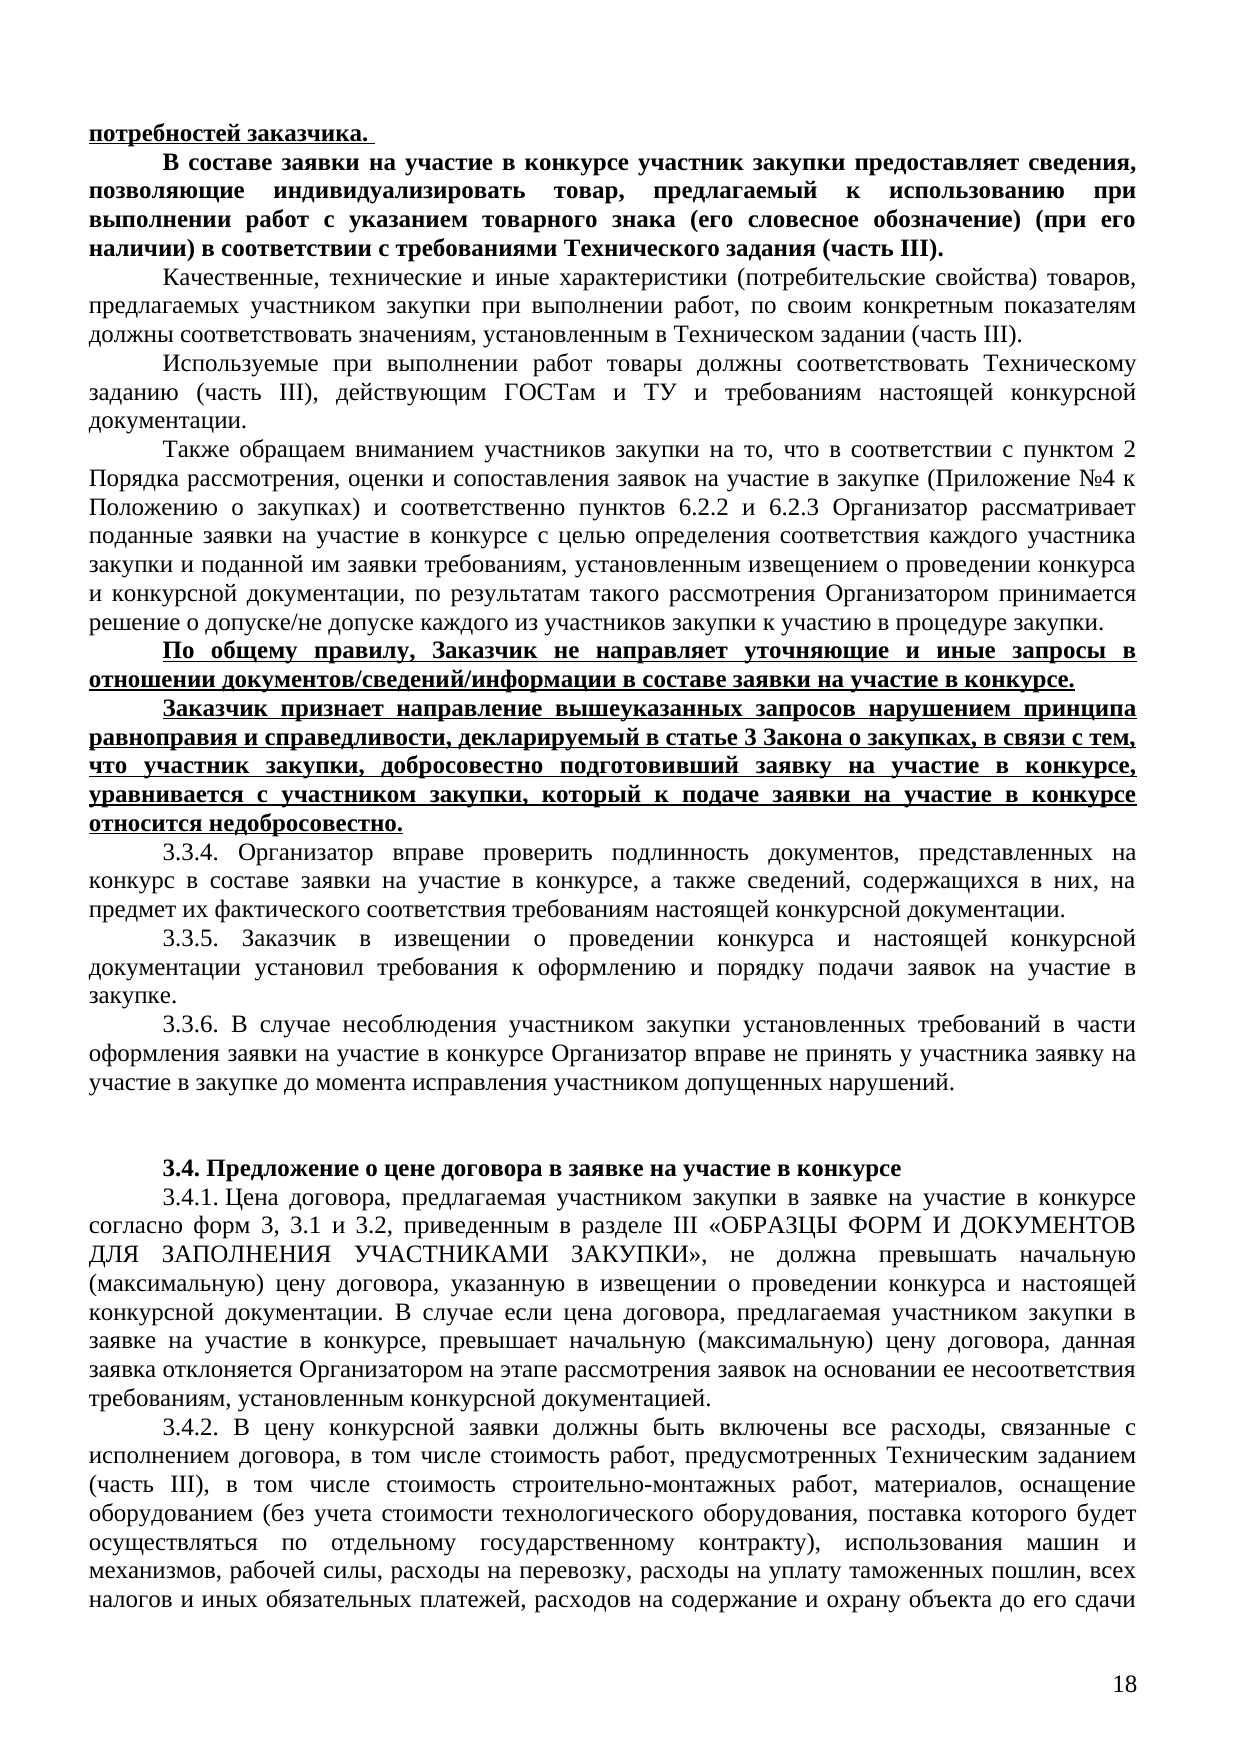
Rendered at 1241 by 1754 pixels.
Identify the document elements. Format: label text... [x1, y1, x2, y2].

text Используемые при выполнении работ товары должны соответствовать Техническому заданию (часть III), действующим ГОСТам и ТУ и требованиям настоящей конкурсной документации. [88, 348, 1137, 434]
text Заказчик признает направление вышеуказанных запросов нарушением принципа равноправия и справедливости, декларируемый в статье 3 Закона о закупках, в связи с тем, что участник закупки, добросовестно подготовивший заявку на участие в конкурсе, уравнивается с участником закупки, который к подаче заявки на участие в конкурсе относится недобросовестно. [88, 693, 1137, 776]
text Также обращаем вниманием участников закупки на то, что в соответствии с пунктом 2 Порядка рассмотрения, оценки и сопоставления заявок на участие в закупке (Приложение №4 к Положению о закупках) и соответственно пунктов 6.2.2 и 6.2.3 Организатор рассматривает поданные заявки на участие в конкурсе с целью определения соответствия каждого участника закупки и поданной им заявки требованиям, установленным извещением о проведении конкурса и конкурсной документации, по результатам такого рассмотрения Организатором принимается решение о допуске/не допуске каждого из участников закупки к участию в процедуре закупки. [88, 434, 1137, 636]
text Заказчик признает направление вышеуказанных запросов нарушением принципа равноправия и справедливости, декларируемый в статье 3 Закона о закупках, в связи с тем, что участник закупки, добросовестно подготовивший заявку на участие в конкурсе, уравнивается с участником закупки, который к подаче заявки на участие в конкурсе относится недобросовестно. [88, 777, 1137, 804]
text 3.3.5. Заказчик в извещении о проведении конкурса и настоящей конкурсной документации установил требования к оформлению и порядку подачи заявок на участие в закупке. [88, 923, 1137, 1009]
text Заказчик признает направление вышеуказанных запросов нарушением принципа равноправия и справедливости, декларируемый в статье 3 Закона о закупках, в связи с тем, что участник закупки, добросовестно подготовивший заявку на участие в конкурсе, уравнивается с участником закупки, который к подаче заявки на участие в конкурсе относится недобросовестно. [88, 805, 1137, 837]
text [88, 1412, 1137, 1613]
text Качественные, технические и иные характеристики (потребительские свойства) товаров, предлагаемых участником закупки при выполнении работ, по своим конкретным показателям должны соответствовать значениям, установленным в Техническом задании (часть III). [88, 262, 1137, 348]
text 3.3.4. Организатор вправе проверить подлинность документов, представленных на конкурс в составе заявки на участие в конкурсе, а также сведений, содержащихся в них, на предмет их фактического соответствия требованиям настоящей конкурсной документации. [88, 837, 1137, 923]
text 3.4. Предложение о цене договора в заявке на участие в конкурсе [88, 1153, 1137, 1182]
text 3.3.6. В случае несоблюдения участником закупки установленных требований в части оформления заявки на участие в конкурсе Организатор вправе не принять у участника заявку на участие в закупке до момента исправления участником допущенных нарушений. [88, 1009, 1137, 1096]
text По общему правилу, Заказчик не направляет уточняющие и иные запросы в отношении документов/сведений/информации в составе заявки на участие в конкурсе. [88, 636, 1137, 693]
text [88, 118, 1137, 147]
text В составе заявки на участие в конкурсе участник закупки предоставляет сведения, позволяющие индивидуализировать товар, предлагаемый к использованию при выполнении работ с указанием товарного знака (его словесное обозначение) (при его наличии) в соответствии с требованиями Технического задания (часть III). [88, 147, 1137, 262]
text 3.4.1. Цена договора, предлагаемая участником закупки в заявке на участие в конкурсе согласно форм 3, 3.1 и 3.2, приведенным в разделе III «ОБРАЗЦЫ ФОРМ И ДОКУМЕНТОВ ДЛЯ ЗАПОЛНЕНИЯ УЧАСТНИКАМИ ЗАКУПКИ», не должна превышать начальную (максимальную) цену договора, указанную в извещении о проведении конкурса и настоящей конкурсной документации. В случае если цена договора, предлагаемая участником закупки в заявке на участие в конкурсе, превышает начальную (максимальную) цену договора, данная заявка отклоняется Организатором на этапе рассмотрения заявок на основании ее несоответствия требованиям, установленным конкурсной документацией. [88, 1182, 1137, 1412]
